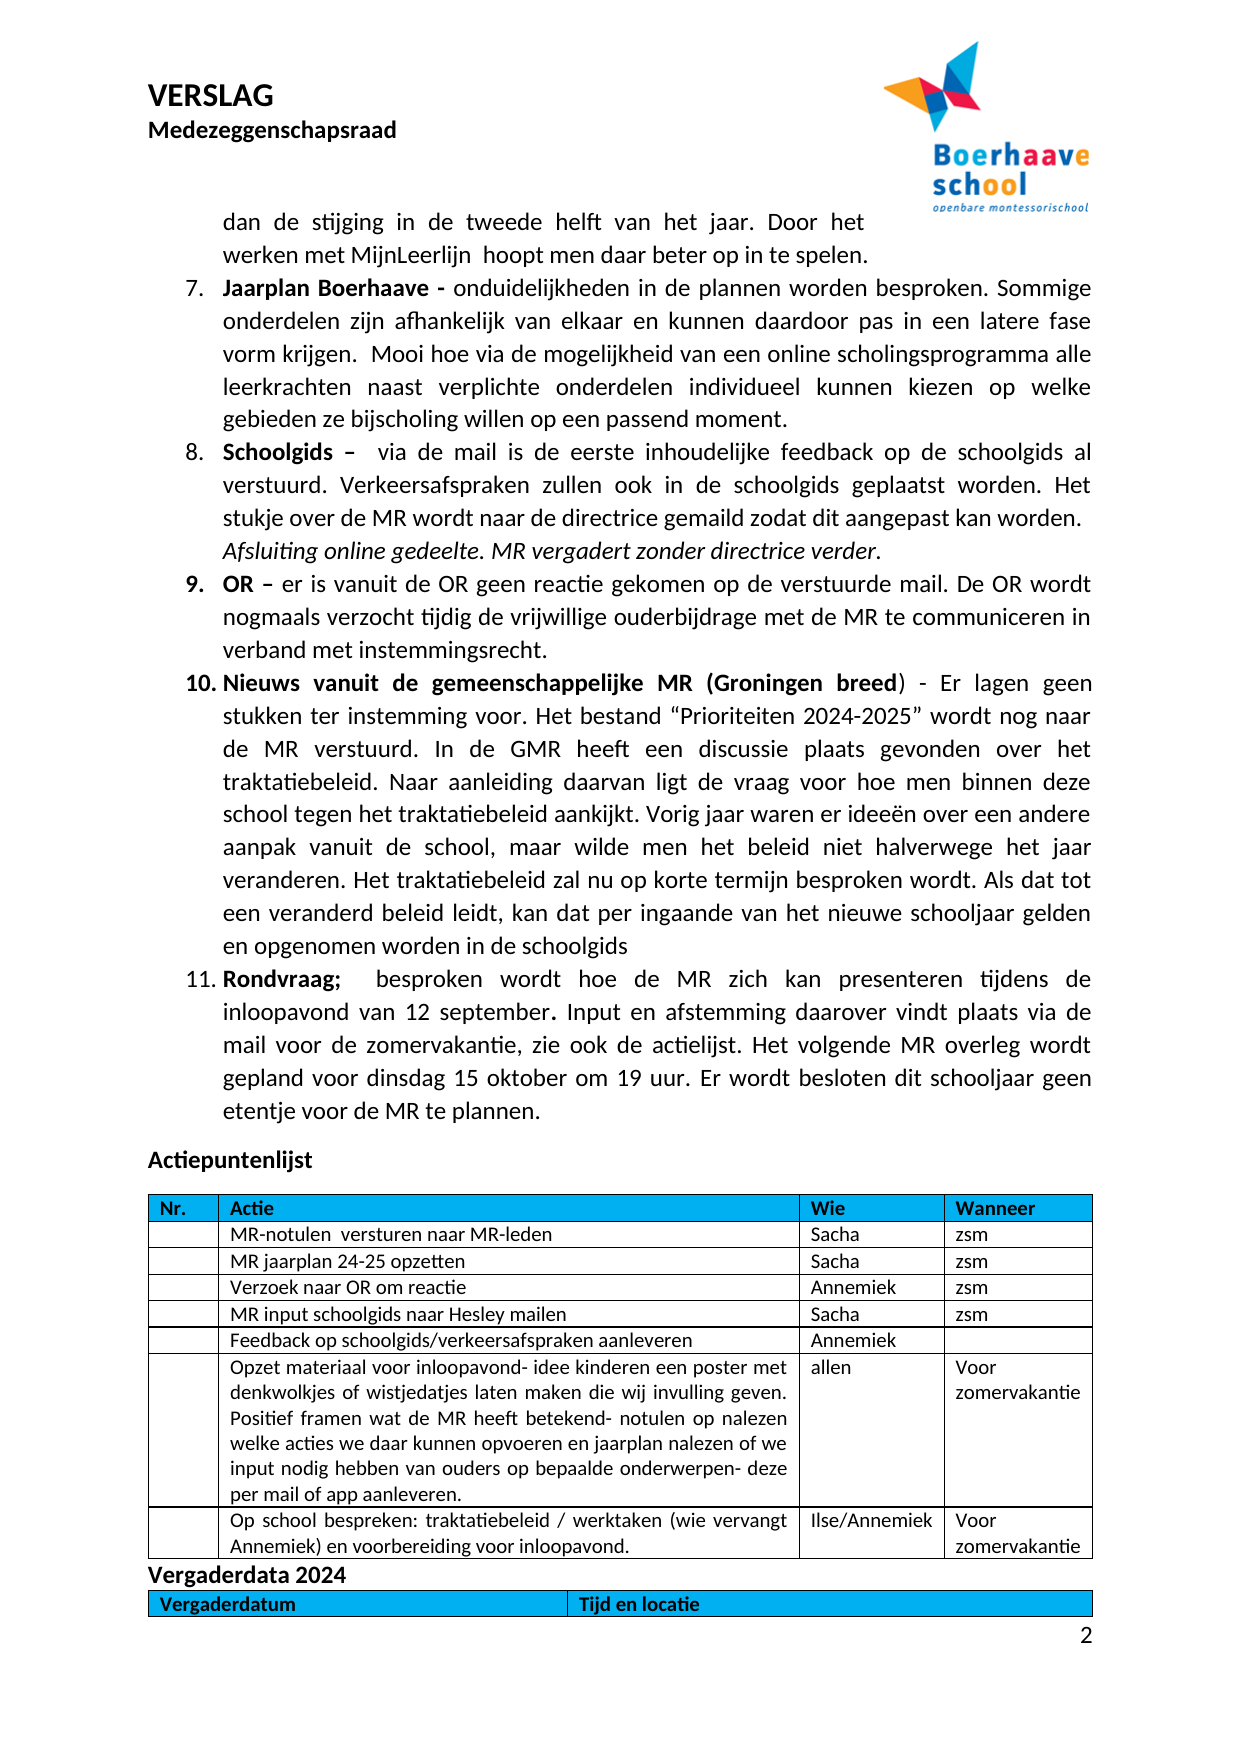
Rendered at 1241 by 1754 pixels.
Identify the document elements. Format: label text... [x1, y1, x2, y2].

table_cell Sacha [800, 1301, 944, 1326]
text Vergaderdata 2024 [148, 1559, 1092, 1590]
table_header Nr. [149, 1195, 218, 1221]
table_header Tijd en locatie [568, 1591, 1092, 1616]
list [185, 206, 1092, 269]
table_cell Op school bespreken: traktatiebeleid / werktaken (wie vervangt Annemiek) en voorbereiding voor inloopavond. [219, 1508, 799, 1558]
table_cell MR input schoolgids naar Hesley mailen [219, 1301, 799, 1326]
table_cell MR-notulen versturen naar MR-leden [219, 1222, 799, 1247]
list Jaarplan Boerhaave - onduidelijkheden in de plannen worden besproken. Sommige onderdelen zijn afhankelijk van elkaar en kunnen daardoor pas in een latere fase vorm krijgen. Mooi hoe via de mogelijkheid van een online scholingsprogramma alle leerkrachten naast verplichte onderdelen individueel kunnen kiezen op welke gebieden ze bijscholing willen op een passend moment. [185, 272, 1092, 434]
table_cell [945, 1328, 1092, 1353]
table_header Actie [219, 1195, 799, 1221]
table_cell allen [800, 1354, 944, 1506]
table_header Vergaderdatum [149, 1591, 567, 1616]
table_cell [149, 1354, 218, 1506]
table_header Wanneer [945, 1195, 1092, 1221]
table_cell [149, 1301, 218, 1326]
table_cell Feedback op schoolgids/verkeersafspraken aanleveren [219, 1328, 799, 1353]
table_cell [149, 1222, 218, 1247]
list Nieuws vanuit de gemeenschappelijke MR (Groningen breed) - Er lagen geen stukken ter instemming voor. Het bestand “Prioriteiten 2024-2025” wordt nog naar de MR verstuurd. In de GMR heeft een discussie plaats gevonden over het traktatiebeleid. Naar aanleiding daarvan ligt de vraag voor hoe men binnen deze school tegen het traktatiebeleid aankijkt. Vorig jaar waren er ideeën over een andere aanpak vanuit de school, maar wilde men het beleid niet halverwege het jaar veranderen. Het traktatiebeleid zal nu op korte termijn besproken wordt. Als dat tot een veranderd beleid leidt, kan dat per ingaande van het nieuwe schooljaar gelden en opgenomen worden in de schoolgids [185, 667, 1092, 961]
picture [882, 41, 1089, 210]
list Schoolgids – via de mail is de eerste inhoudelijke feedback op de schoolgids al verstuurd. Verkeersafspraken zullen ook in de schoolgids geplaatst worden. Het stukje over de MR wordt naar de directrice gemaild zodat dit aangepast kan worden. [185, 437, 1092, 533]
table_cell Voor zomervakantie [945, 1354, 1092, 1506]
table_cell Annemiek [800, 1275, 944, 1300]
table_cell [149, 1275, 218, 1300]
table_cell Verzoek naar OR om reactie [219, 1275, 799, 1300]
table_cell MR jaarplan 24-25 opzetten [219, 1248, 799, 1273]
list Rondvraag; besproken wordt hoe de MR zich kan presenteren tijdens de inloopavond van 12 september. Input en afstemming daarover vindt plaats via de mail voor de zomervakantie, zie ook de actielijst. Het volgende MR overleg wordt gepland voor dinsdag 15 oktober om 19 uur. Er wordt besloten dit schooljaar geen etentje voor de MR te plannen. [185, 963, 1092, 1125]
list OR – er is vanuit de OR geen reactie gekomen op de verstuurde mail. De OR wordt nogmaals verzocht tijdig de vrijwillige ouderbijdrage met de MR te communiceren in verband met instemmingsrecht. [185, 568, 1092, 664]
table_cell [149, 1248, 218, 1273]
list Afsluiting online gedeelte. MR vergadert zonder directrice verder. [223, 535, 1092, 566]
table_cell zsm [945, 1248, 1092, 1273]
table_cell [149, 1508, 218, 1558]
table_cell Ilse/Annemiek [800, 1508, 944, 1558]
table_cell zsm [945, 1222, 1092, 1247]
table_header Wie [800, 1195, 944, 1221]
table_cell zsm [945, 1275, 1092, 1300]
table_cell zsm [945, 1301, 1092, 1326]
table_cell Sacha [800, 1222, 944, 1247]
table_cell Sacha [800, 1248, 944, 1273]
table_cell Annemiek [800, 1328, 944, 1353]
table_cell Opzet materiaal voor inloopavond- idee kinderen een poster met denkwolkjes of wistjedatjes laten maken die wij invulling geven. Positief framen wat de MR heeft betekend- notulen op nalezen welke acties we daar kunnen opvoeren en jaarplan nalezen of we input nodig hebben van ouders op bepaalde onderwerpen- deze per mail of app aanleveren. [219, 1354, 799, 1506]
text Actiepuntenlijst [148, 1144, 1092, 1175]
table_cell Voor zomervakantie [945, 1508, 1092, 1558]
table_cell [149, 1328, 218, 1353]
